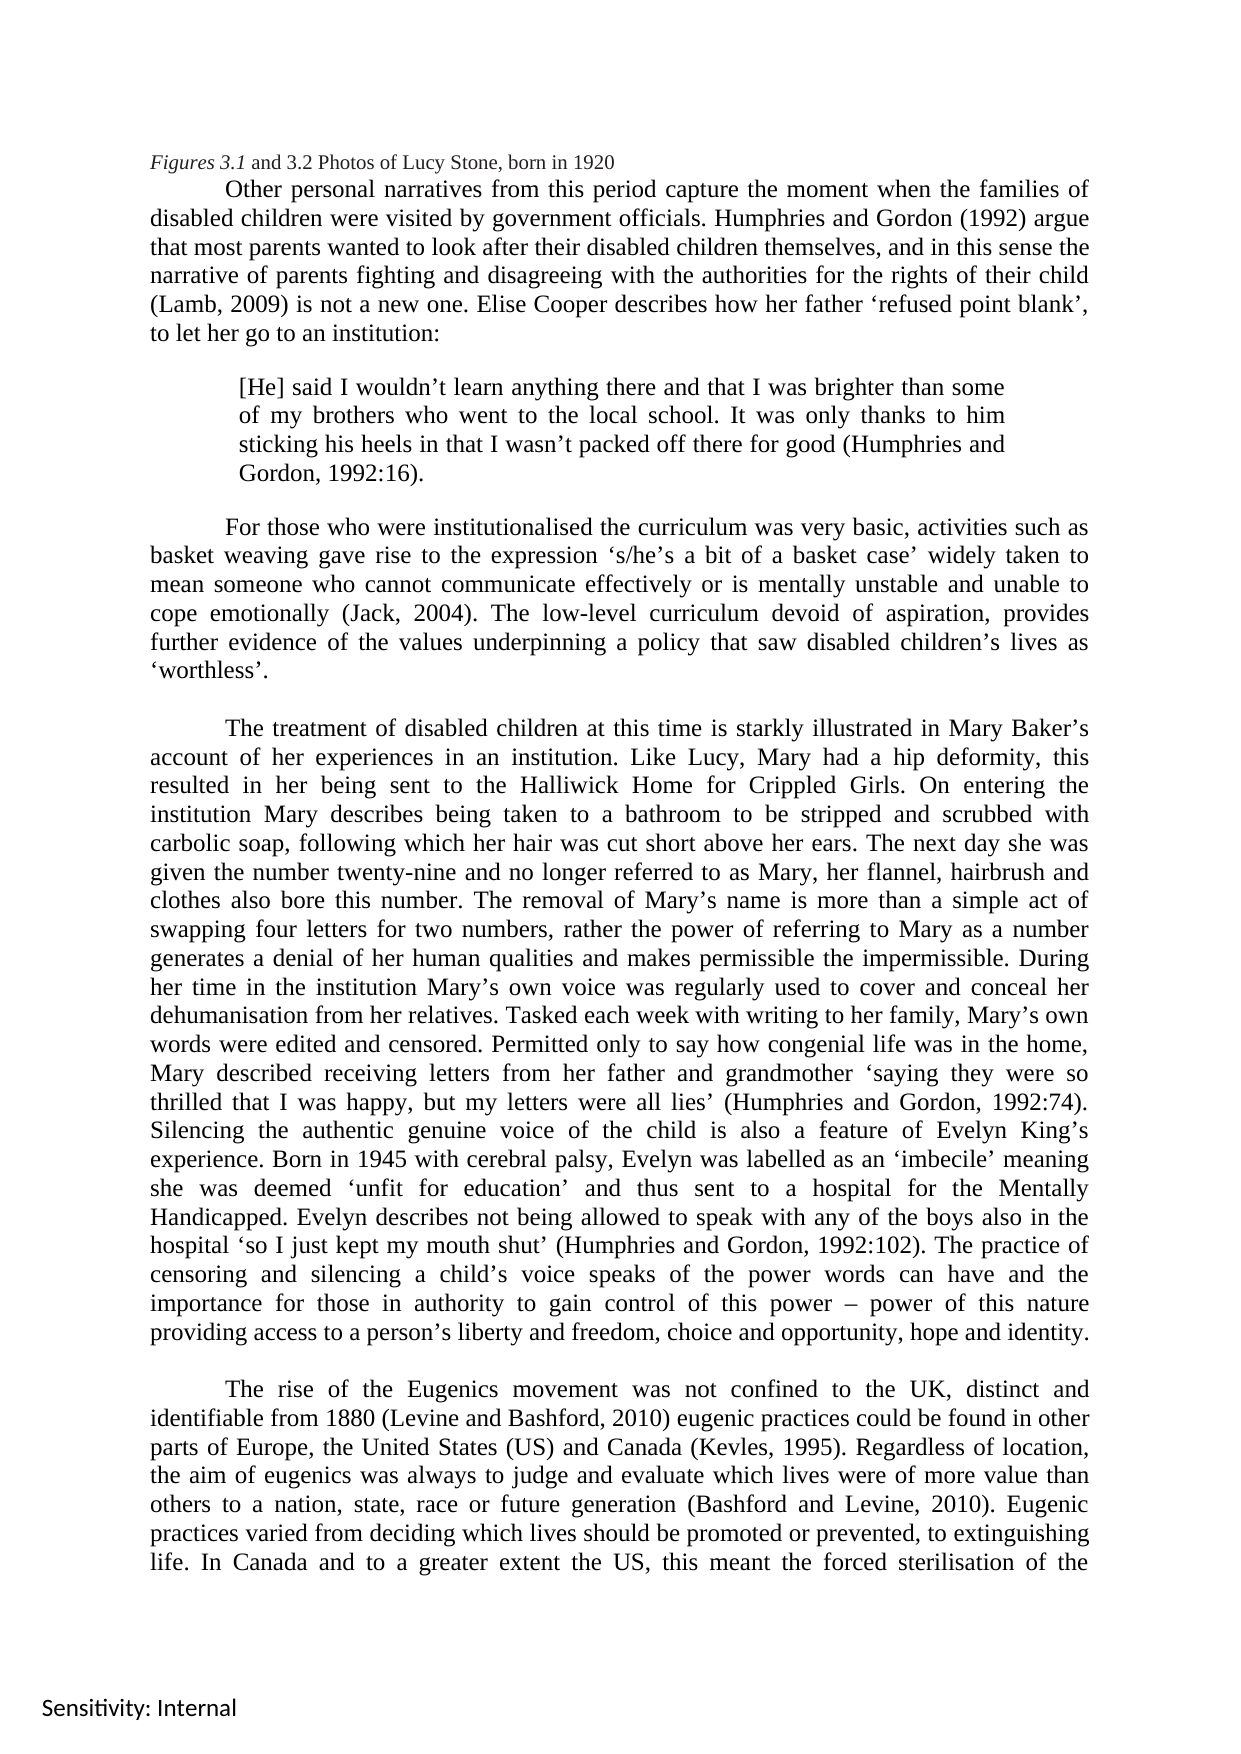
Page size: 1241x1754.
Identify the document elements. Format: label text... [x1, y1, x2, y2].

text For those who were institutionalised the curriculum was very basic, activities such as basket weaving gave rise to the expression ‘s/he’s a bit of a basket case’ widely taken to mean someone who cannot communicate effectively or is mentally unstable and unable to cope emotionally (Jack, 2004). The low-level curriculum devoid of aspiration, provides further evidence of the values underpinning a policy that saw disabled children’s lives as ‘worthless’. [150, 512, 1090, 684]
text Other personal narratives from this period capture the moment when the families of disabled children were visited by government officials. Humphries and Gordon (1992) argue that most parents wanted to look after their disabled children themselves, and in this sense the narrative of parents fighting and disagreeing with the authorities for the rights of their child (Lamb, 2009) is not a new one. Elise Cooper describes how her father ‘refused point blank’, to let her go to an institution: [150, 174, 1090, 347]
text Figures 3.1 and 3.2 Photos of Lucy Stone, born in 1920 [150, 150, 1090, 174]
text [150, 1374, 1090, 1575]
text The treatment of disabled children at this time is starkly illustrated in Mary Baker’s account of her experiences in an institution. Like Lucy, Mary had a hip deformity, this resulted in her being sent to the Halliwick Home for Crippled Girls. On entering the institution Mary describes being taken to a bathroom to be stripped and scrubbed with carbolic soap, following which her hair was cut short above her ears. The next day she was given the number twenty-nine and no longer referred to as Mary, her flannel, hairbrush and clothes also bore this number. The removal of Mary’s name is more than a simple act of swapping four letters for two numbers, rather the power of referring to Mary as a number generates a denial of her human qualities and makes permissible the impermissible. During her time in the institution Mary’s own voice was regularly used to cover and conceal her dehumanisation from her relatives. Tasked each week with writing to her family, Mary’s own words were edited and censored. Permitted only to say how congenial life was in the home, Mary described receiving letters from her father and grandmother ‘saying they were so thrilled that I was happy, but my letters were all lies’ (Humphries and Gordon, 1992:74). Silencing the authentic genuine voice of the child is also a feature of Evelyn King’s experience. Born in 1945 with cerebral palsy, Evelyn was labelled as an ‘imbecile’ meaning she was deemed ‘unfit for education’ and thus sent to a hospital for the Mentally Handicapped. Evelyn describes not being allowed to speak with any of the boys also in the hospital ‘so I just kept my mouth shut’ (Humphries and Gordon, 1992:102). The practice of censoring and silencing a child’s voice speaks of the power words can have and the importance for those in authority to gain control of this power – power of this nature providing access to a person’s liberty and freedom, choice and opportunity, hope and identity. [150, 713, 1090, 1345]
text [He] said I wouldn’t learn anything there and that I was brighter than some of my brothers who went to the local school. It was only thanks to him sticking his heels in that I wasn’t packed off there for good (Humphries and Gordon, 1992:16). [239, 372, 1006, 487]
